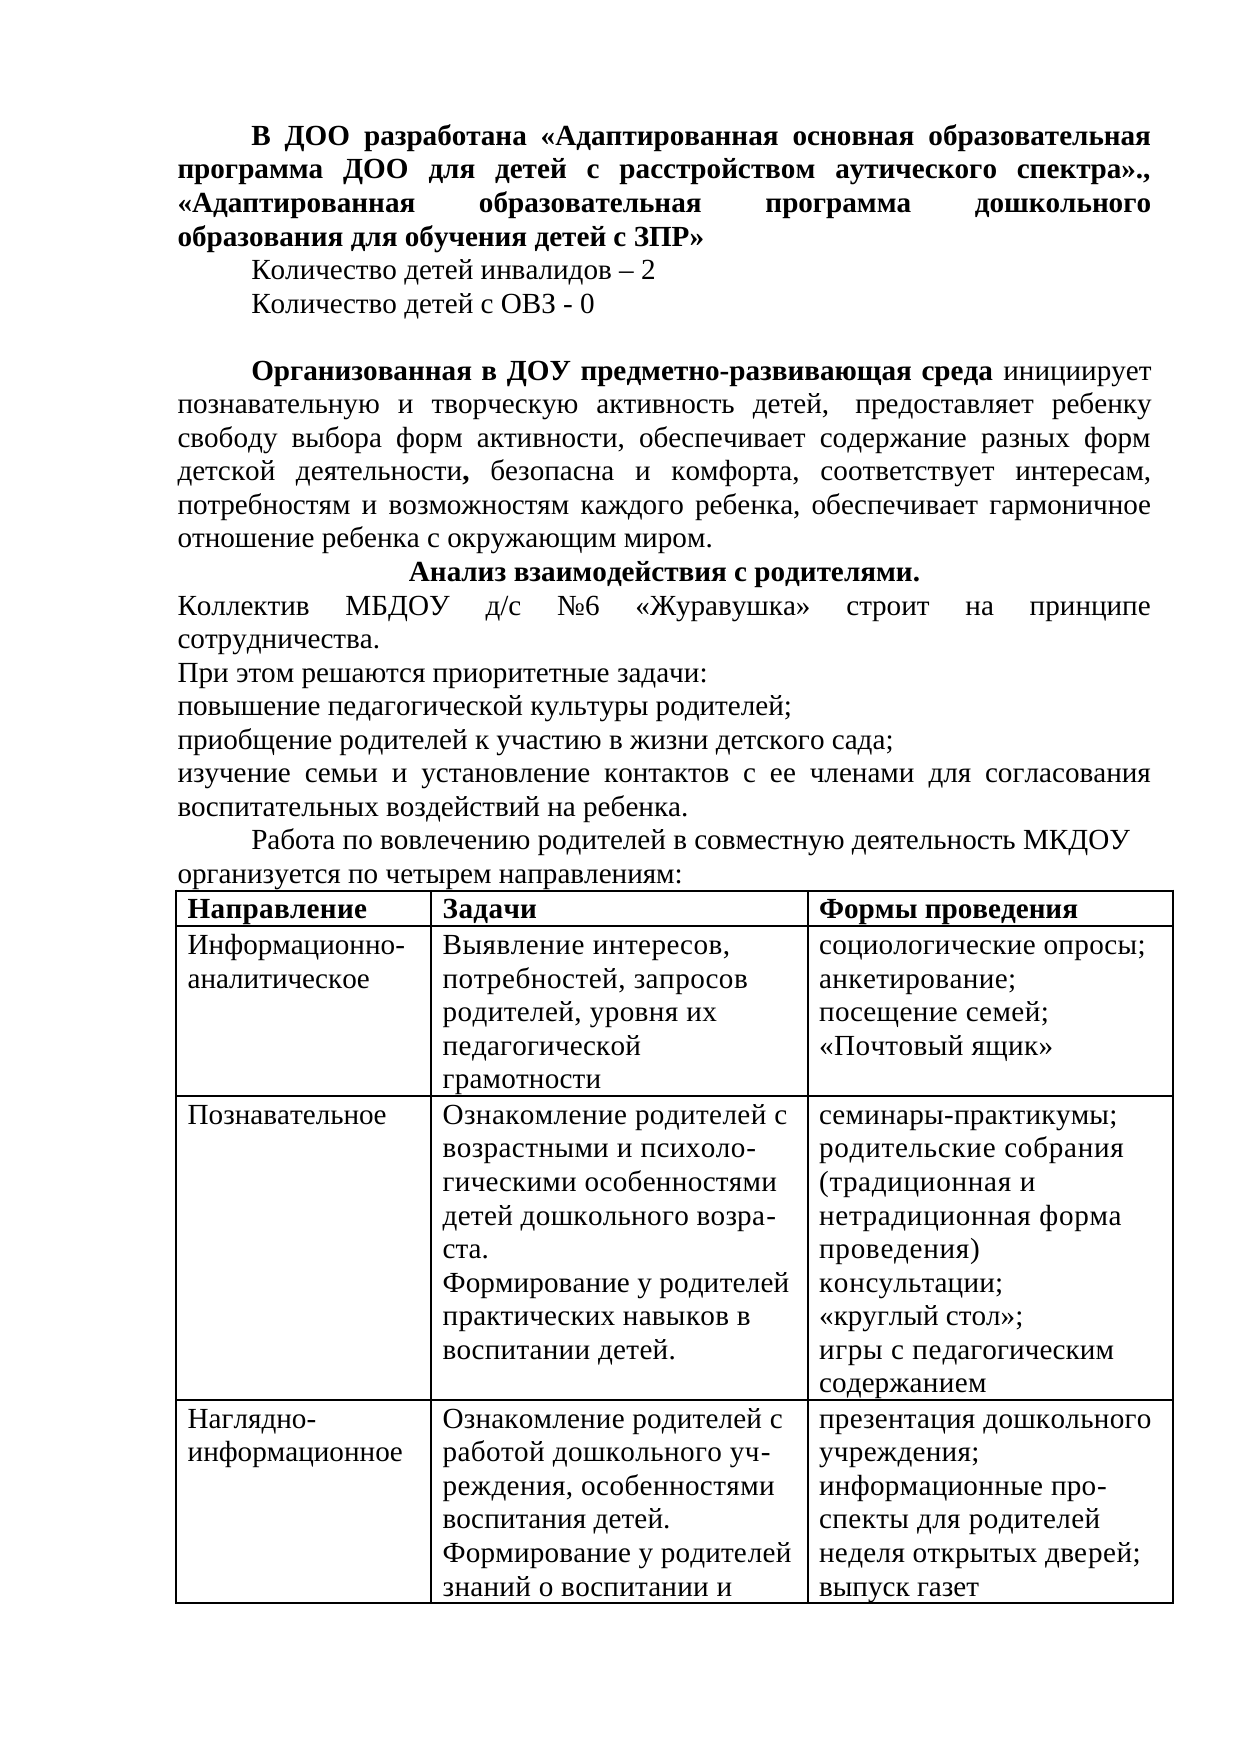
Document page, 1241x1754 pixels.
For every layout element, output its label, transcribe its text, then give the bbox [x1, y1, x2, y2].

table_cell Информационно-аналитическое [177, 927, 430, 1095]
table_cell Познавательное [177, 1097, 430, 1399]
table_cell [809, 1401, 1172, 1602]
text повышение педагогической культуры родителей; [177, 688, 1152, 722]
table_header Направление [177, 892, 430, 925]
text Коллектив МБДОУ д/с №6 «Журавушка» строит на принципе сотрудничества. При этом решаются приоритетные задачи: [177, 588, 1152, 688]
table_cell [432, 1401, 807, 1602]
text В ДОО разработана «Адаптированная основная образовательная программа ДОО для детей с расстройством аутического спектра»., «Адаптированная образовательная программа дошкольного образования для обучения детей с ЗПР» [177, 118, 1152, 252]
text Анализ взаимодействия с родителями. [177, 554, 1152, 588]
table_cell социологические опросы; анкетирование; посещение семей; «Почтовый ящик» [809, 927, 1172, 1095]
text Работа по вовлечению родителей в совместную деятельность МКДОУ организуется по четырем направлениям: [177, 822, 1152, 889]
table_header Задачи [432, 892, 807, 925]
table_header Формы проведения [809, 892, 1172, 925]
table_cell семинары-практикумы; родительские собрания (традиционная и нетрадиционная форма проведения) консультации; «круглый стол»; игры с педагогическим содержанием [809, 1097, 1172, 1399]
text Количество детей с ОВЗ - 0 [177, 286, 1152, 319]
table_cell Ознакомление родителей с возрастными и психологическими особенностями детей дошкольного возраста. Формирование у родителей практических навыков в воспитании детей. [432, 1097, 807, 1399]
table_cell Выявление интересов, потребностей, запросов родителей, уровня их педагогической грамотности [432, 927, 807, 1095]
text приобщение родителей к участию в жизни детского сада; [177, 722, 1152, 755]
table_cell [177, 1401, 430, 1602]
text Количество детей инвалидов – 2 [177, 252, 1152, 286]
text Организованная в ДОУ предметно-развивающая среда инициирует познавательную и творческую активность детей, предоставляет ребенку свободу выбора форм активности, обеспечивает содержание разных форм детской деятельности, безопасна и комфорта, соответствует интересам, потребностям и возможностям каждого ребенка, обеспечивает гармоничное отношение ребенка с окружающим миром. [177, 353, 1152, 554]
text изучение семьи и установление контактов с ее членами для согласования воспитательных воздействий на ребенка. [177, 755, 1152, 822]
